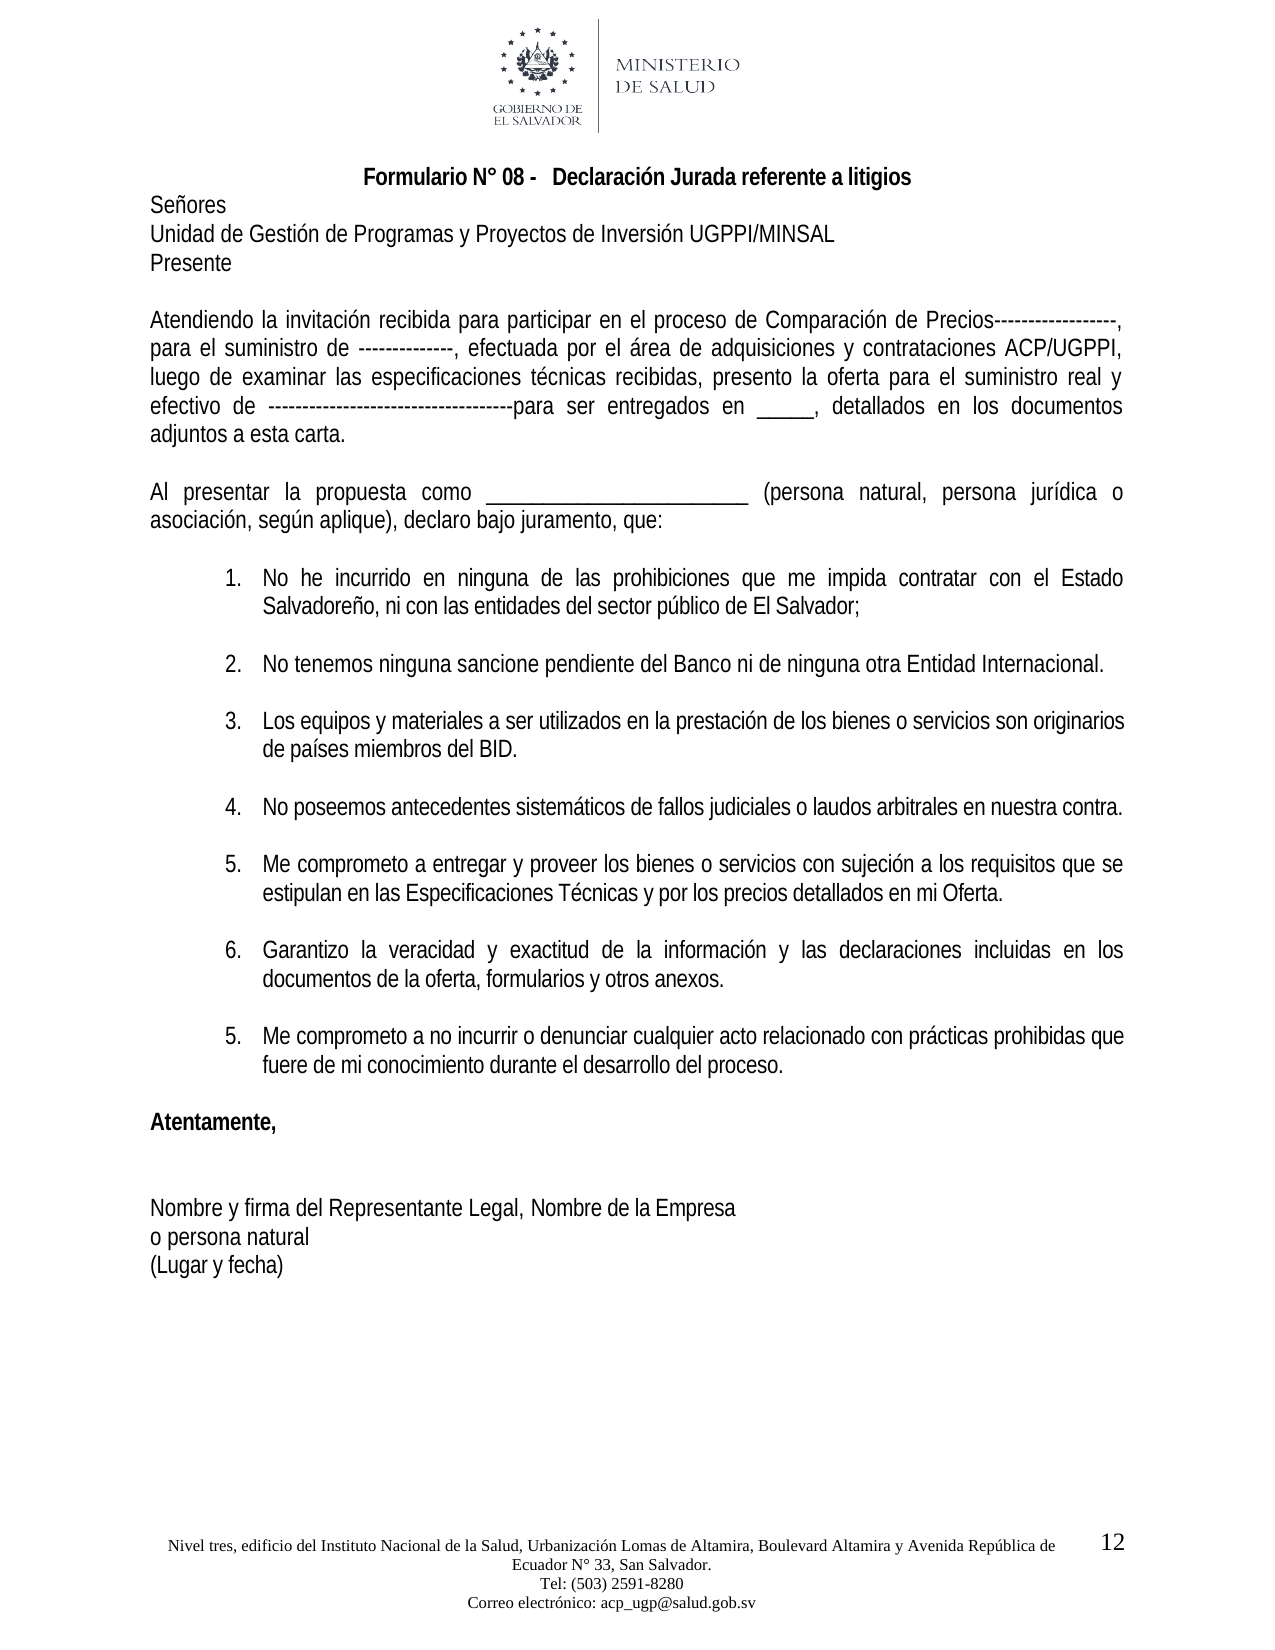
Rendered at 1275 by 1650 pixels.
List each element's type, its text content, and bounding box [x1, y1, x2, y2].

text Presente [150, 247, 1125, 276]
text Al presentar la propuesta como _______________________ (persona natural, persona jurídica o asociación, según aplique), declaro bajo juramento, que: [150, 477, 1125, 534]
list No poseemos antecedentes sistemáticos de fallos judiciales o laudos arbitrales en nuestra contra. [225, 792, 1125, 820]
list Los equipos y materiales a ser utilizados en la prestación de los bienes o servicios son originarios de países miembros del BID. [225, 706, 1125, 763]
list No he incurrido en ninguna de las prohibiciones que me impida contratar con el Estado Salvadoreño, ni con las entidades del sector público de El Salvador; [225, 563, 1125, 620]
text Señores [150, 190, 1125, 219]
text Formulario N° 08 - Declaración Jurada referente a litigios [150, 162, 1125, 190]
text (Lugar y fecha) [150, 1250, 1125, 1279]
text o persona natural [150, 1222, 1125, 1250]
text 5. Me comprometo a no incurrir o denunciar cualquier acto relacionado con prácticas prohibidas que fuere de mi conocimiento durante el desarrollo del proceso. [225, 1021, 1125, 1078]
list Me comprometo a entregar y proveer los bienes o servicios con sujeción a los requisitos que se estipulan en las Especificaciones Técnicas y por los precios detallados en mi Oferta. [225, 849, 1125, 906]
text Atentamente, [150, 1107, 1125, 1136]
text Nombre y firma del Representante Legal, Nombre de la Empresa [150, 1193, 1125, 1222]
picture [493, 19, 779, 133]
list Garantizo la veracidad y exactitud de la información y las declaraciones incluidas en los documentos de la oferta, formularios y otros anexos. [225, 935, 1125, 992]
list No tenemos ninguna sancione pendiente del Banco ni de ninguna otra Entidad Internacional. [225, 648, 1125, 677]
text Unidad de Gestión de Programas y Proyectos de Inversión UGPPI/MINSAL [150, 219, 1125, 247]
text Atendiendo la invitación recibida para participar en el proceso de Comparación de Precios------------------, para el suministro de --------------, efectuada por el área de adquisiciones y contrataciones ACP/UGPPI, luego de examinar las especificaciones técnicas recibidas, presento la oferta para el suministro real y efectivo de ------------------------------------para ser entregados en _____, detallados en los documentos adjuntos a esta carta. [150, 305, 1125, 448]
